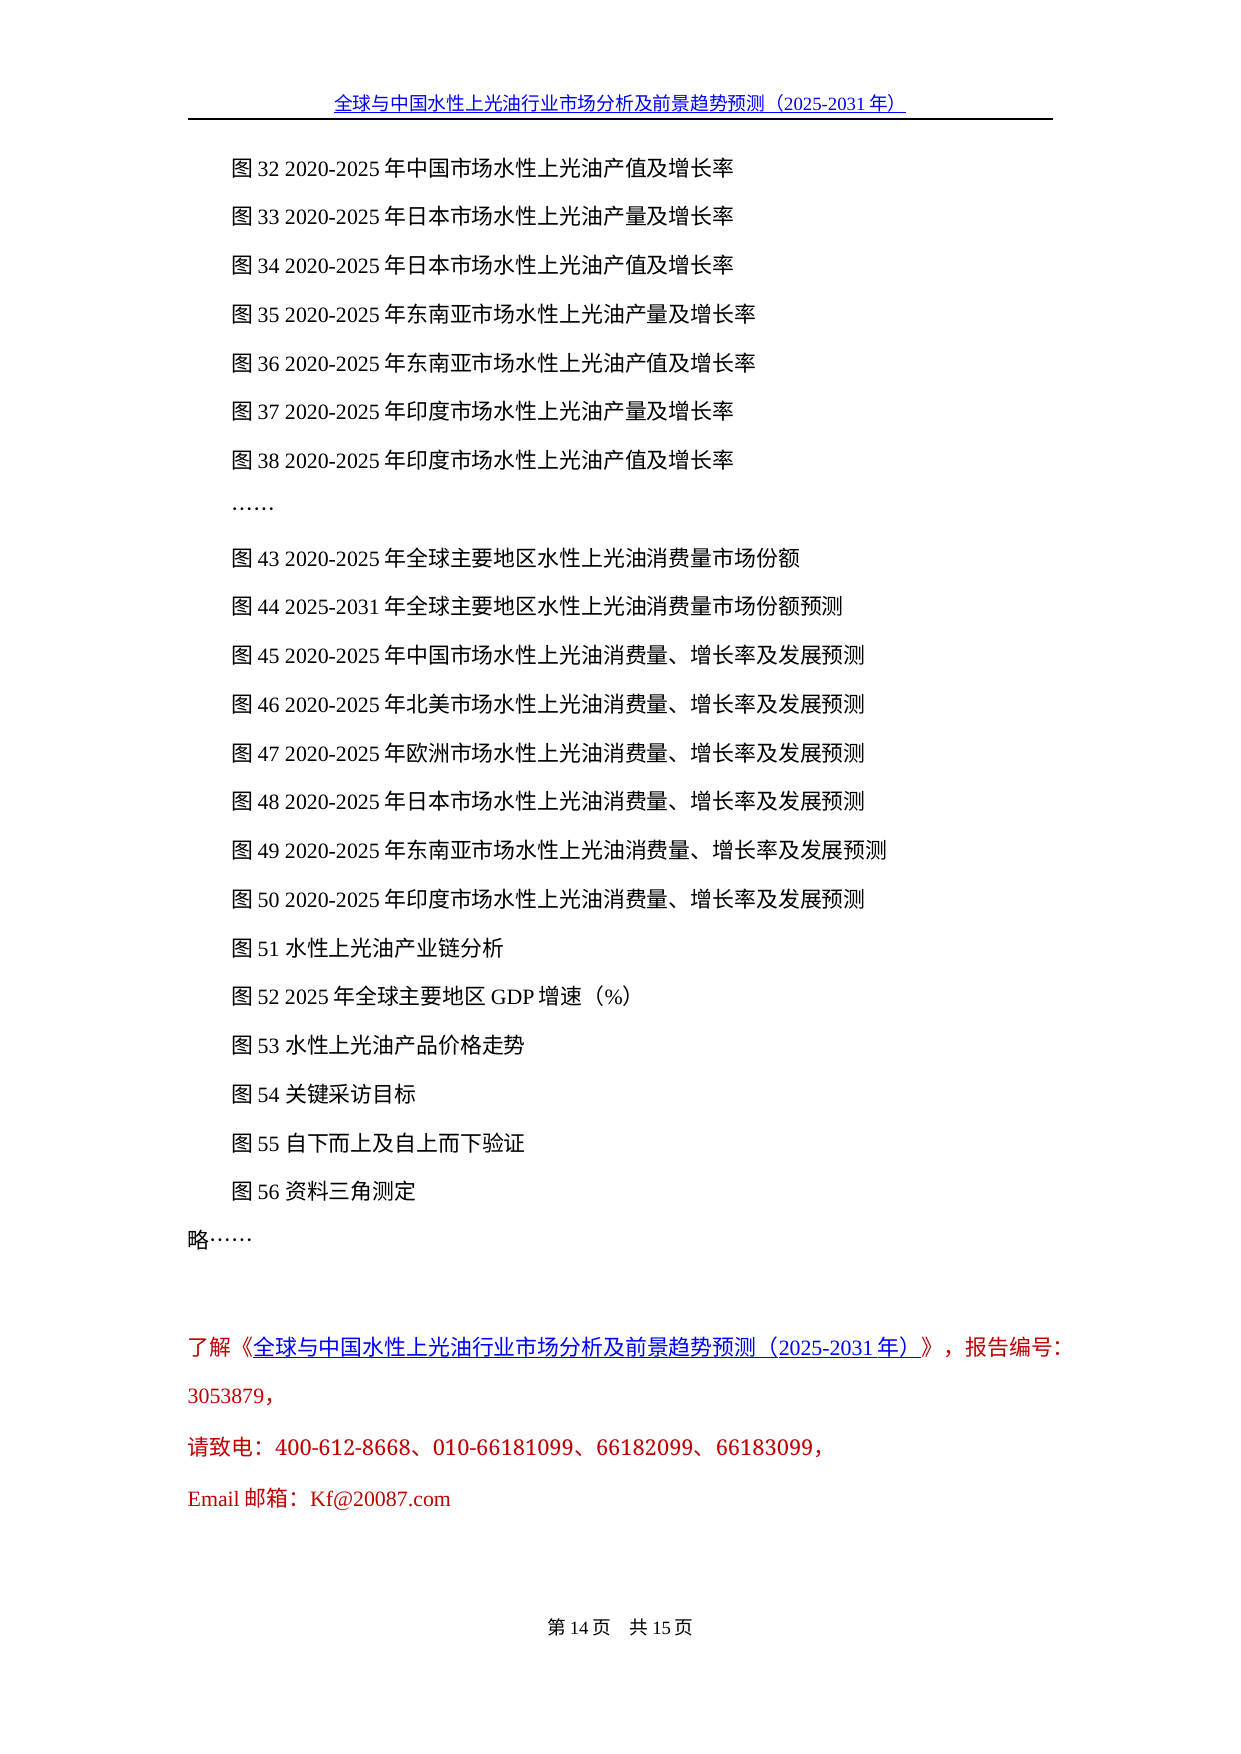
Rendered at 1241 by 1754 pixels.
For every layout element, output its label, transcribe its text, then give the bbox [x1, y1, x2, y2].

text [187, 150, 1053, 1255]
text 了解《全球与中国水性上光油行业市场分析及前景趋势预测（2025-2031年）》，报告编号：3053879， [187, 1329, 1053, 1410]
text Email邮箱：Kf@20087.com [187, 1481, 1053, 1513]
text 请致电：400-612-8668、010-66181099、66182099、66183099， [187, 1429, 1053, 1462]
